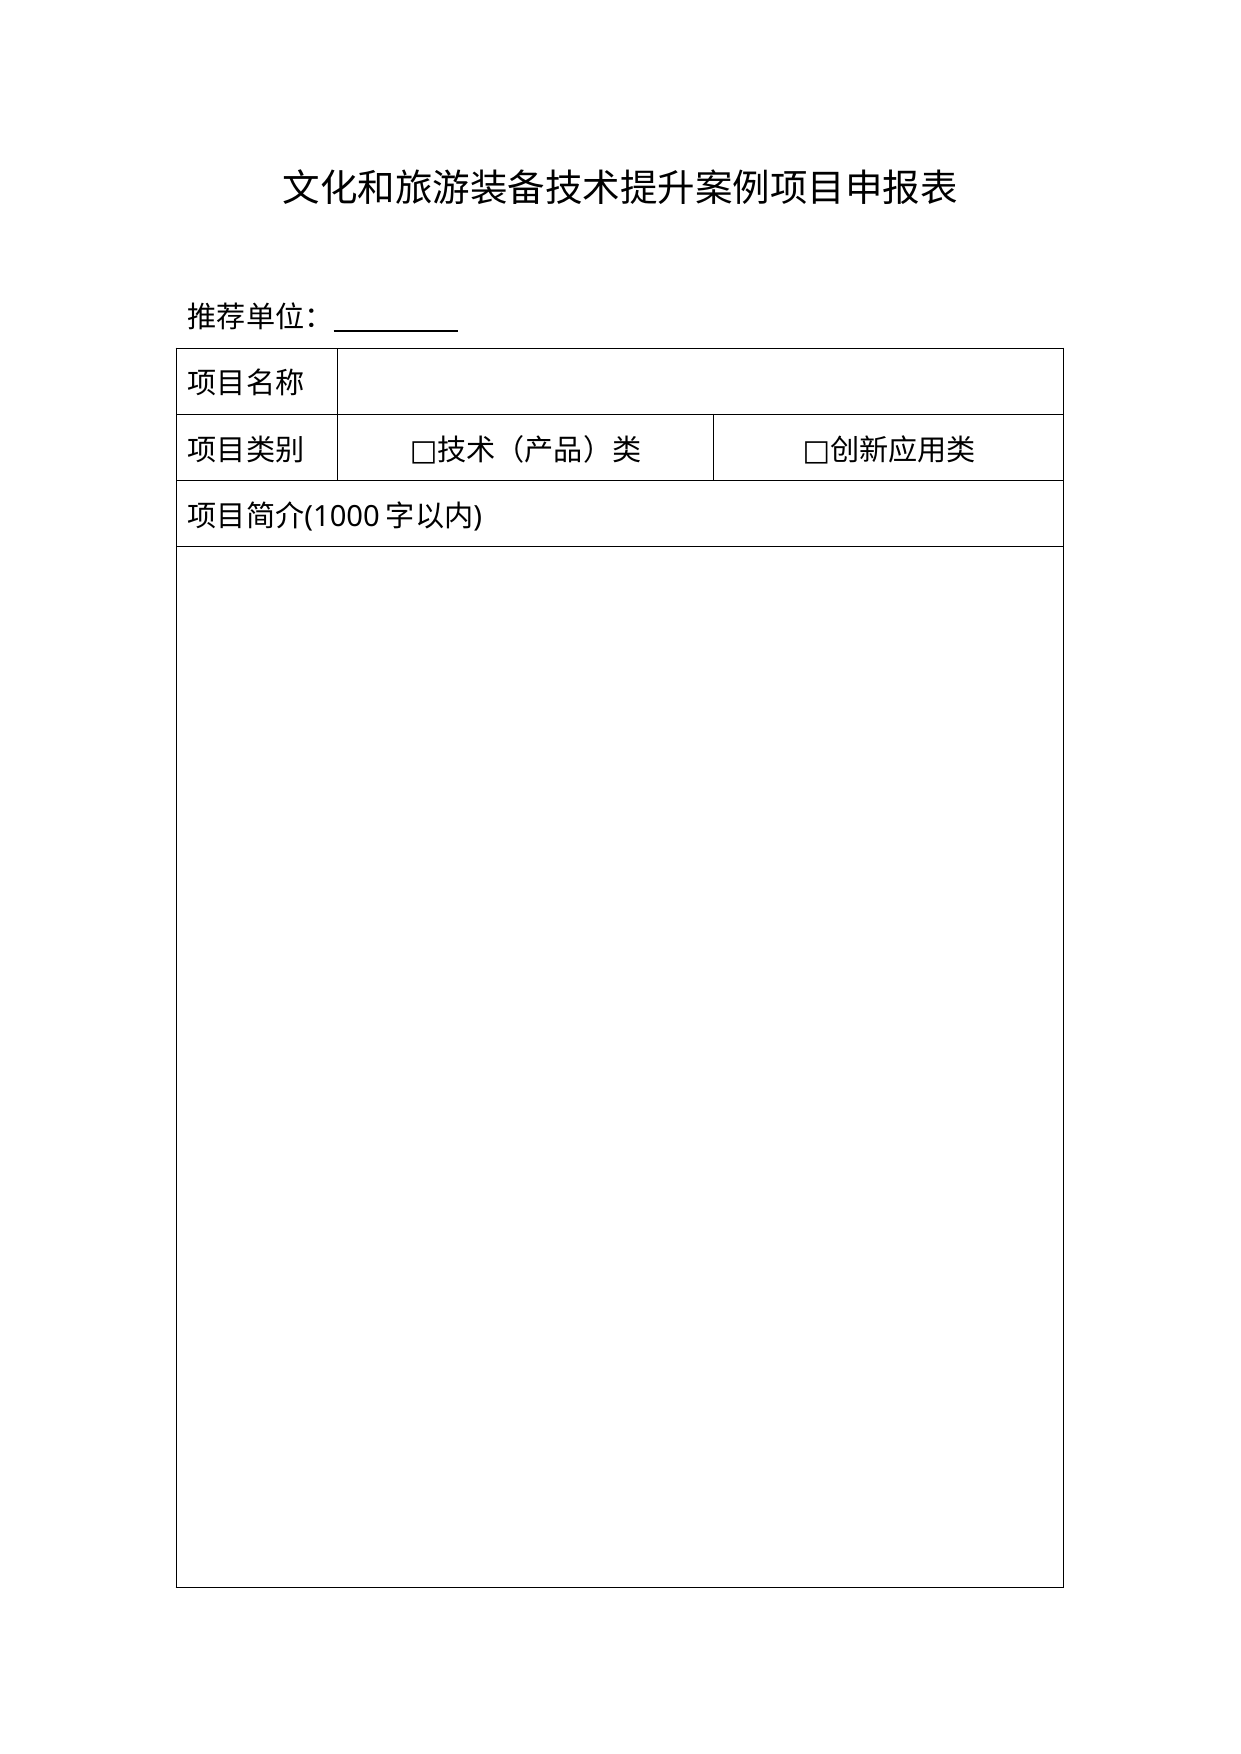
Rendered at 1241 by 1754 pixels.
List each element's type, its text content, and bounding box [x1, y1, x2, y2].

table_cell □技术（产品）类 [338, 415, 713, 480]
table_header [338, 349, 1063, 414]
table_header 项目名称 [177, 349, 337, 414]
table_cell □创新应用类 [714, 415, 1063, 480]
text 文化和旅游装备技术提升案例项目申报表 [187, 153, 1053, 218]
table_cell [177, 547, 1063, 1587]
table_cell 项目类别 [177, 415, 337, 480]
table_cell 项目简介(1000字以内) [177, 481, 1063, 546]
text 推荐单位： [187, 283, 1053, 348]
